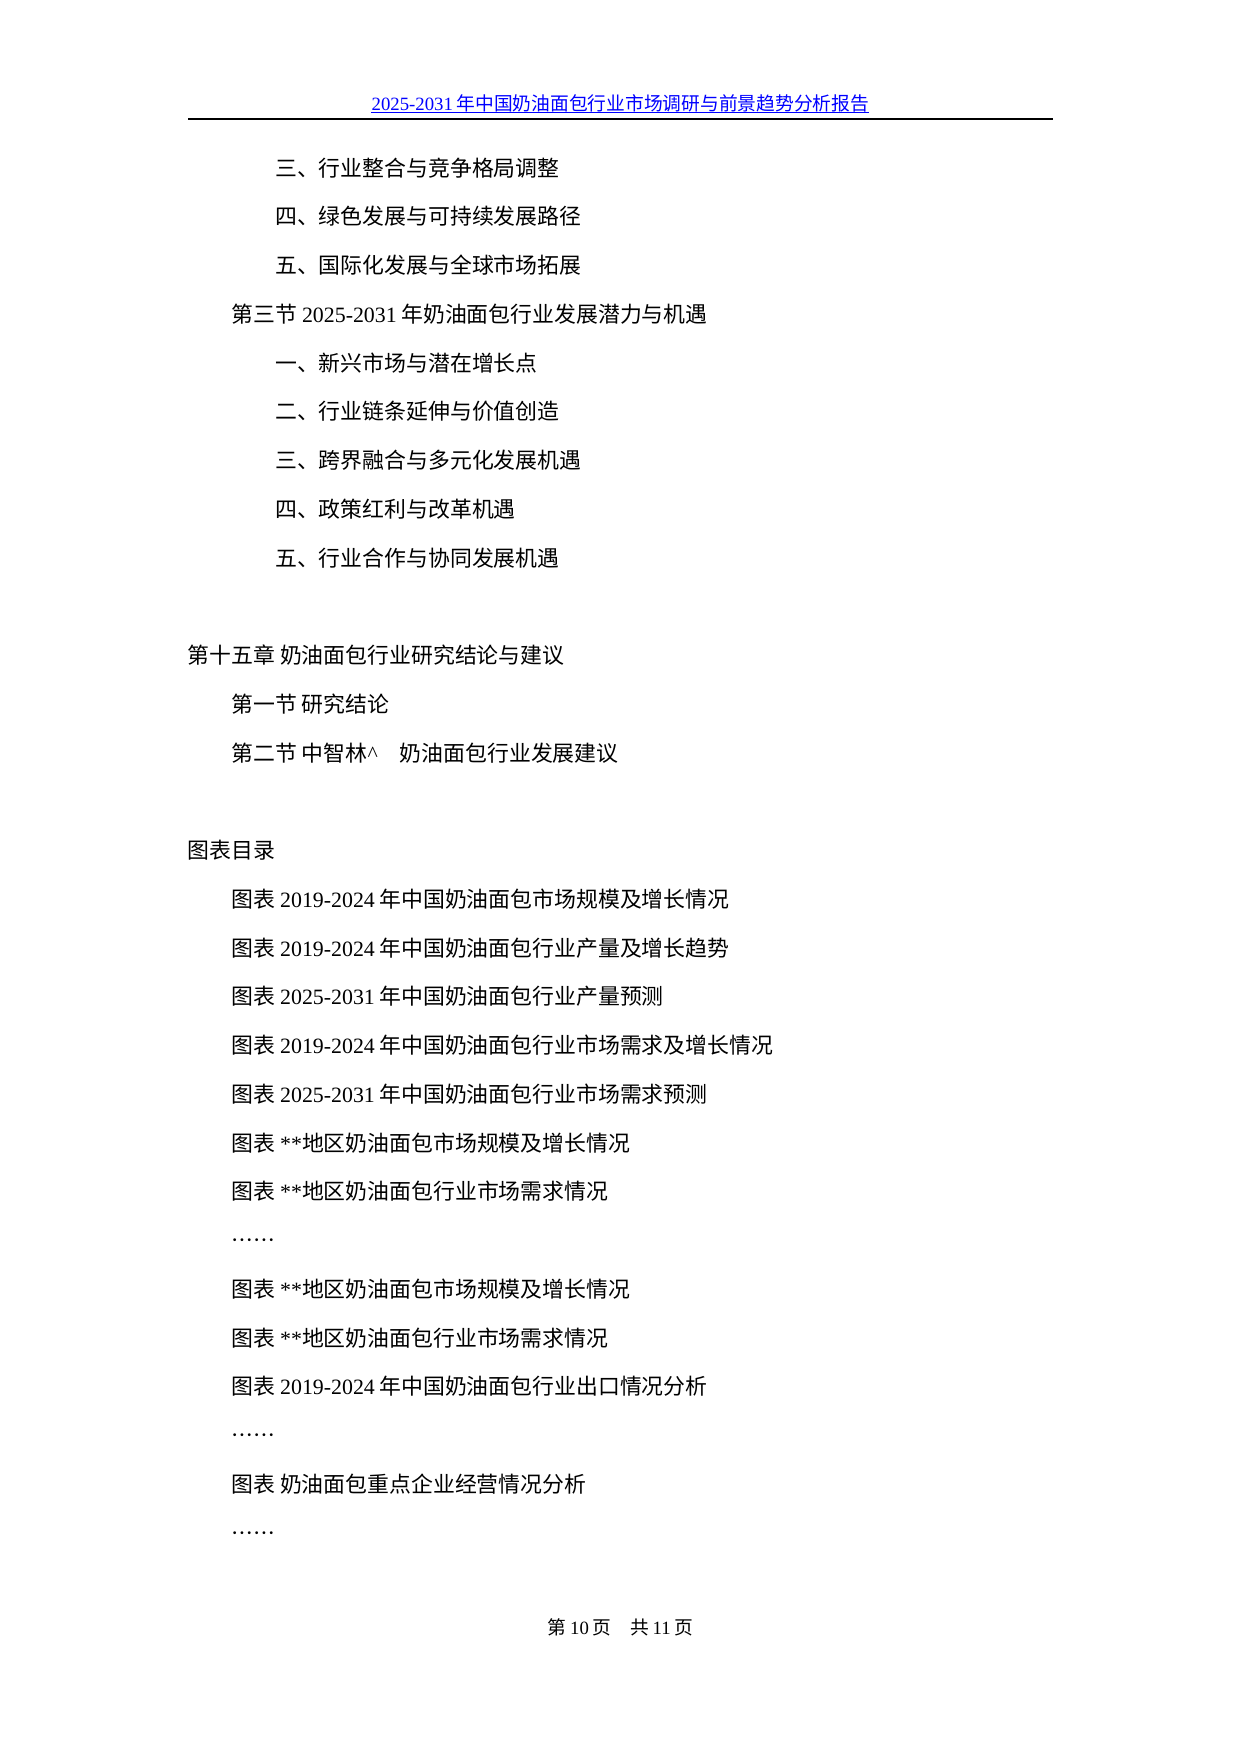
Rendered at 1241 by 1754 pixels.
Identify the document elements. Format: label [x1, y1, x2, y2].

text [187, 150, 1053, 1548]
